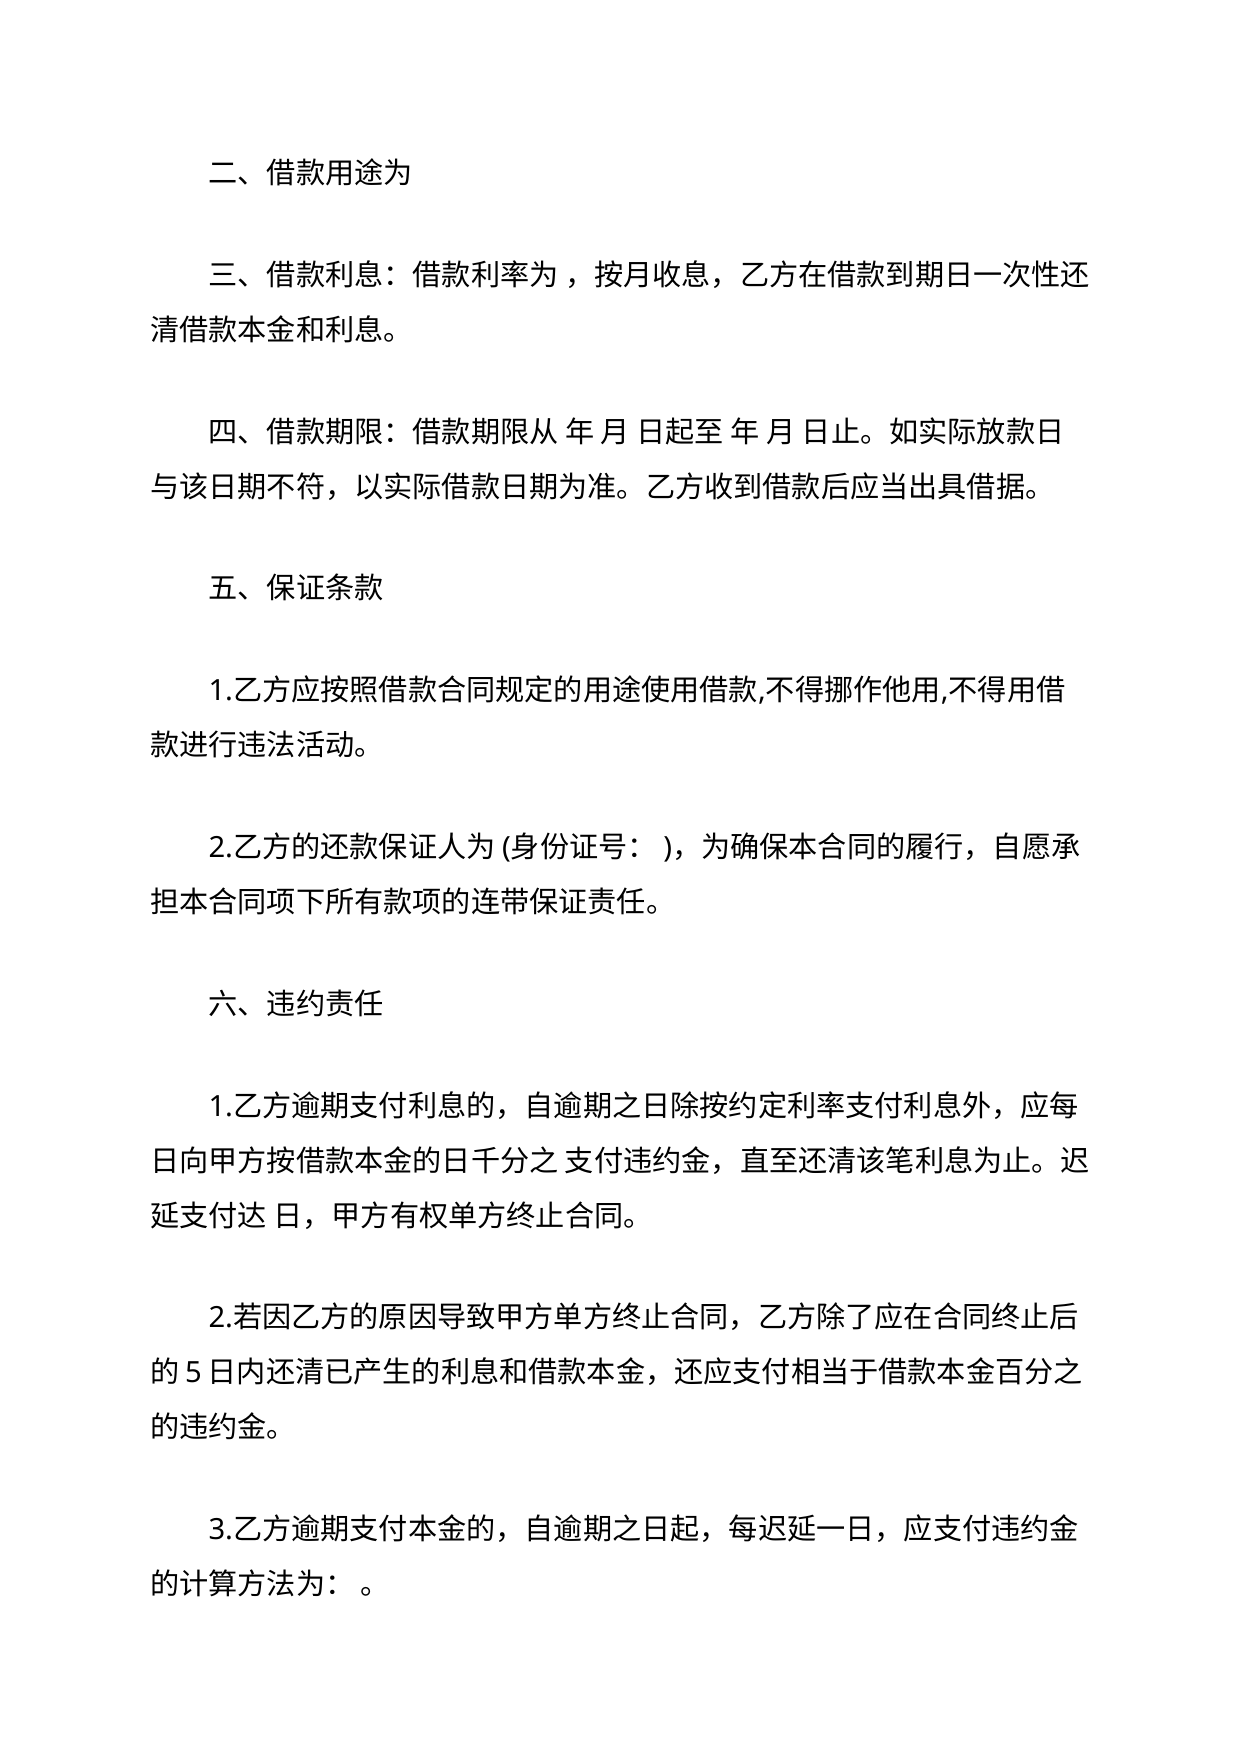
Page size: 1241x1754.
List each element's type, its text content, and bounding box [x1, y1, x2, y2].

text 1.乙方逾期支付利息的，自逾期之日除按约定利率支付利息外，应每日向甲方按借款本金的日千分之 支付违约金，直至还清该笔利息为止。迟延支付达 日，甲方有权单方终止合同。 [150, 1082, 1090, 1234]
text 六、违约责任 [150, 980, 1090, 1023]
text 四、借款期限：借款期限从 年 月 日起至 年 月 日止。如实际放款日与该日期不符，以实际借款日期为准。乙方收到借款后应当出具借据。 [150, 408, 1090, 506]
text 三、借款利息：借款利率为 ，按月收息，乙方在借款到期日一次性还清借款本金和利息。 [150, 252, 1090, 349]
text 3.乙方逾期支付本金的，自逾期之日起，每迟延一日，应支付违约金的计算方法为： 。 [150, 1506, 1090, 1603]
text 二、借款用途为 [150, 150, 1090, 192]
text 五、保证条款 [150, 565, 1090, 607]
text 2.若因乙方的原因导致甲方单方终止合同，乙方除了应在合同终止后的5日内还清已产生的利息和借款本金，还应支付相当于借款本金百分之 的违约金。 [150, 1294, 1090, 1446]
text 1.乙方应按照借款合同规定的用途使用借款,不得挪作他用,不得用借款进行违法活动。 [150, 667, 1090, 764]
text 2.乙方的还款保证人为 (身份证号： )，为确保本合同的履行，自愿承担本合同项下所有款项的连带保证责任。 [150, 824, 1090, 921]
